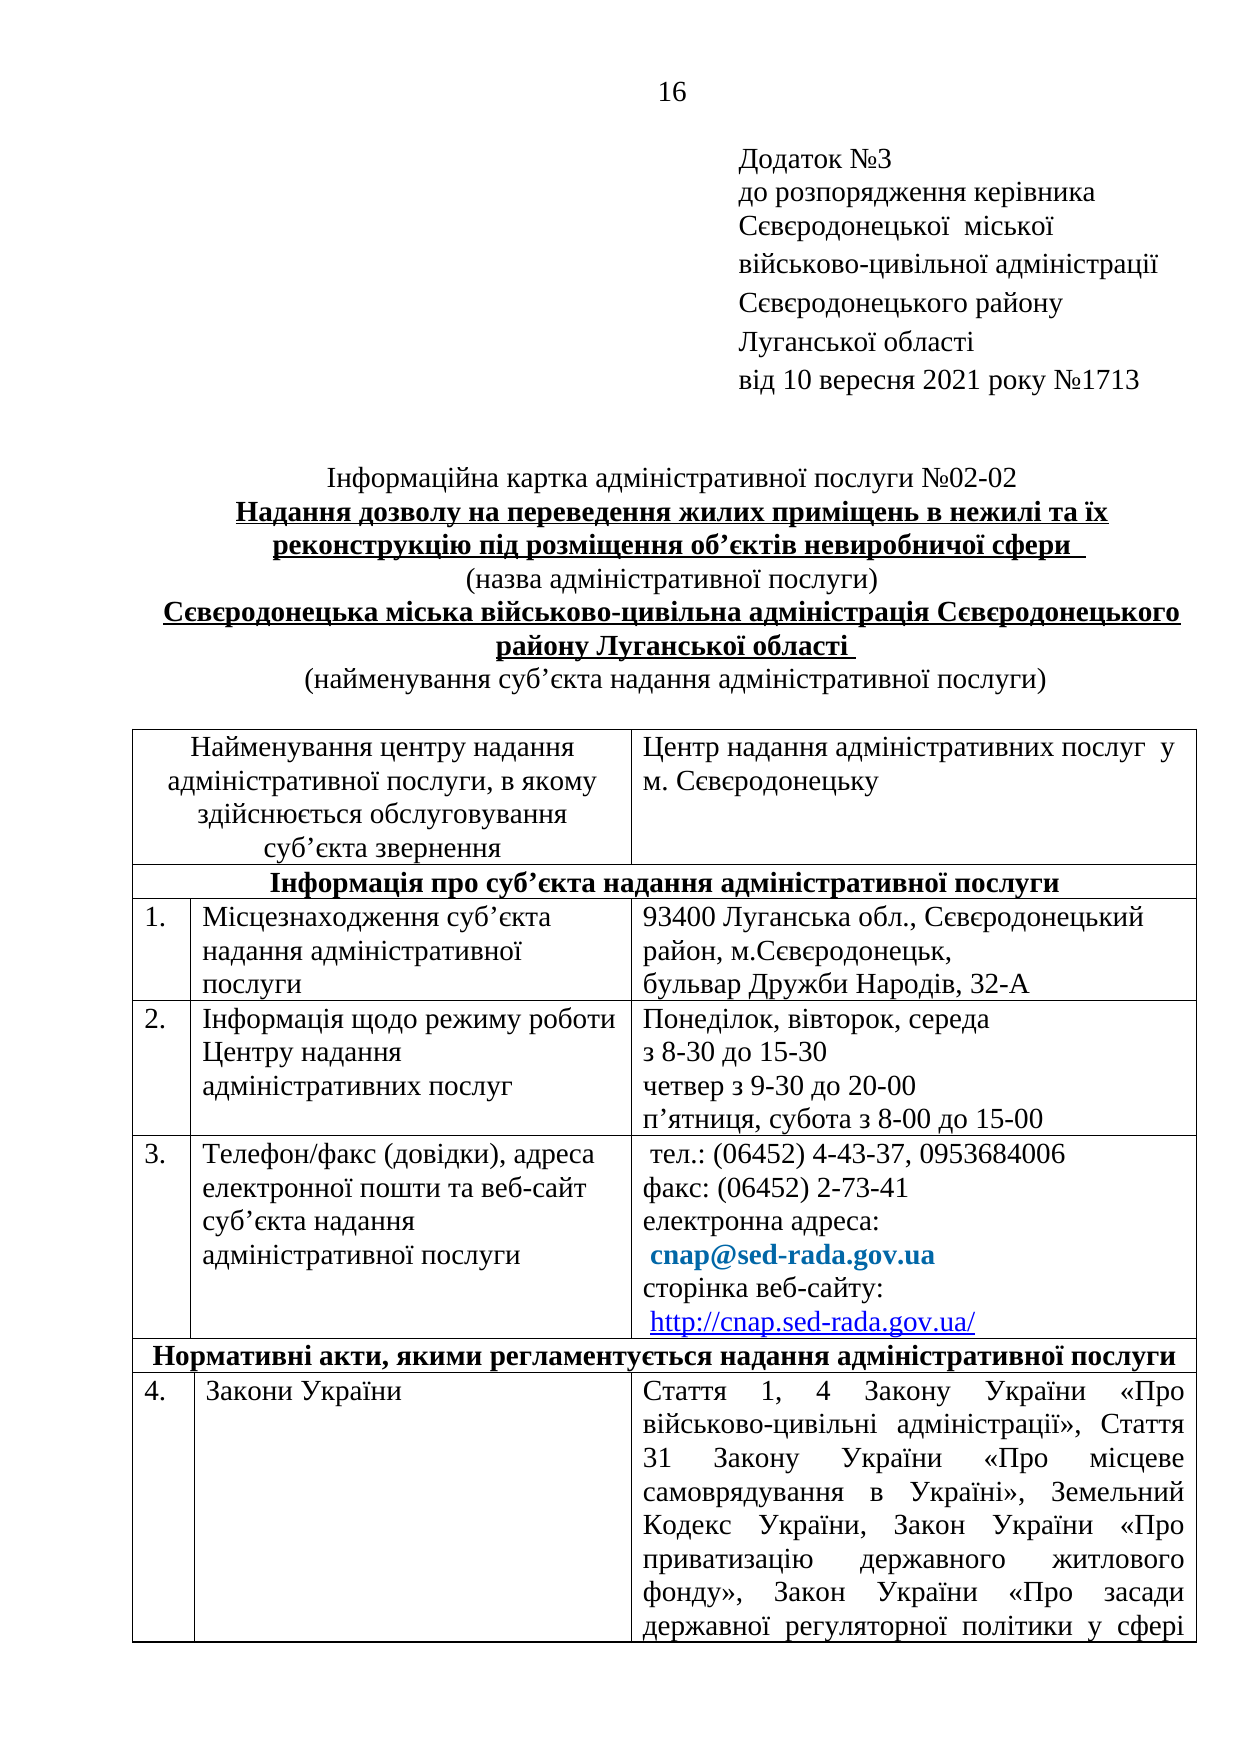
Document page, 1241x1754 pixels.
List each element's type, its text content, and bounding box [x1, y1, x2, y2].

table_cell Нормативні акти, якими регламентується надання адміністративної послуги [133, 1339, 1196, 1372]
table_cell 4. [133, 1373, 194, 1641]
table_cell тел.: (06452) 4-43-37, 0953684006 факс: (06452) 2-73-41 електронна адреса: cnap@sed-rada.gov.ua сторінка веб-сайту: http://cnap.sed-rada.gov.ua/ [632, 1136, 1196, 1337]
text Надання дозволу на переведення жилих приміщень в нежилі та їх реконструкцію під розміщення об’єктів невиробничої сфери [162, 494, 1181, 561]
text Інформаційна картка адміністративної послуги №02-02 [162, 460, 1181, 494]
text Сєвєродонецька міська військово-цивільна адміністрація Сєвєродонецького району Луганської області [162, 594, 1181, 661]
table_cell Місцезнаходження суб’єкта надання адміністративної послуги [191, 899, 631, 1000]
text до розпорядження керівника [738, 174, 1181, 208]
table_cell Інформація щодо режиму роботи Центру надання адміністративних послуг [191, 1001, 631, 1135]
table_cell 2. [133, 1001, 190, 1135]
list Сєвєродонецької міської військово-цивільної адміністрації Сєвєродонецького району Луганської області [738, 208, 1181, 357]
table_header Центр надання адміністративних послуг у м. Сєвєродонецьку [632, 730, 1196, 864]
text (найменування суб’єкта надання адміністративної послуги) [162, 661, 1181, 695]
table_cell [632, 1373, 1196, 1641]
text (назва адміністративної послуги) [162, 561, 1181, 594]
list від 10 вересня 2021 року №1713 [738, 362, 1181, 396]
text Додаток №3 [738, 141, 1181, 174]
table_cell Закони України [195, 1373, 631, 1641]
table_cell 3. [133, 1136, 190, 1337]
table_cell Інформація про суб’єкта надання адміністративної послуги [133, 865, 1196, 898]
table_cell Телефон/факс (довідки), адреса електронної пошти та веб-сайт суб’єкта надання адміністративної послуги [191, 1136, 631, 1337]
table_header Найменування центру надання адміністративної послуги, в якому здійснюється обслуговування субʼєкта звернення [133, 730, 631, 864]
table_cell Понеділок, вівторок, середа з 8-30 до 15-30 четвер з 9-30 до 20-00 п’ятниця, субота з 8-00 до 15-00 [632, 1001, 1196, 1135]
table_cell 1. [133, 899, 190, 1000]
table_cell 93400 Луганська обл., Сєвєродонецький район, м.Сєвєродонецьк, бульвар Дружби Народів, 32-А [632, 899, 1196, 1000]
